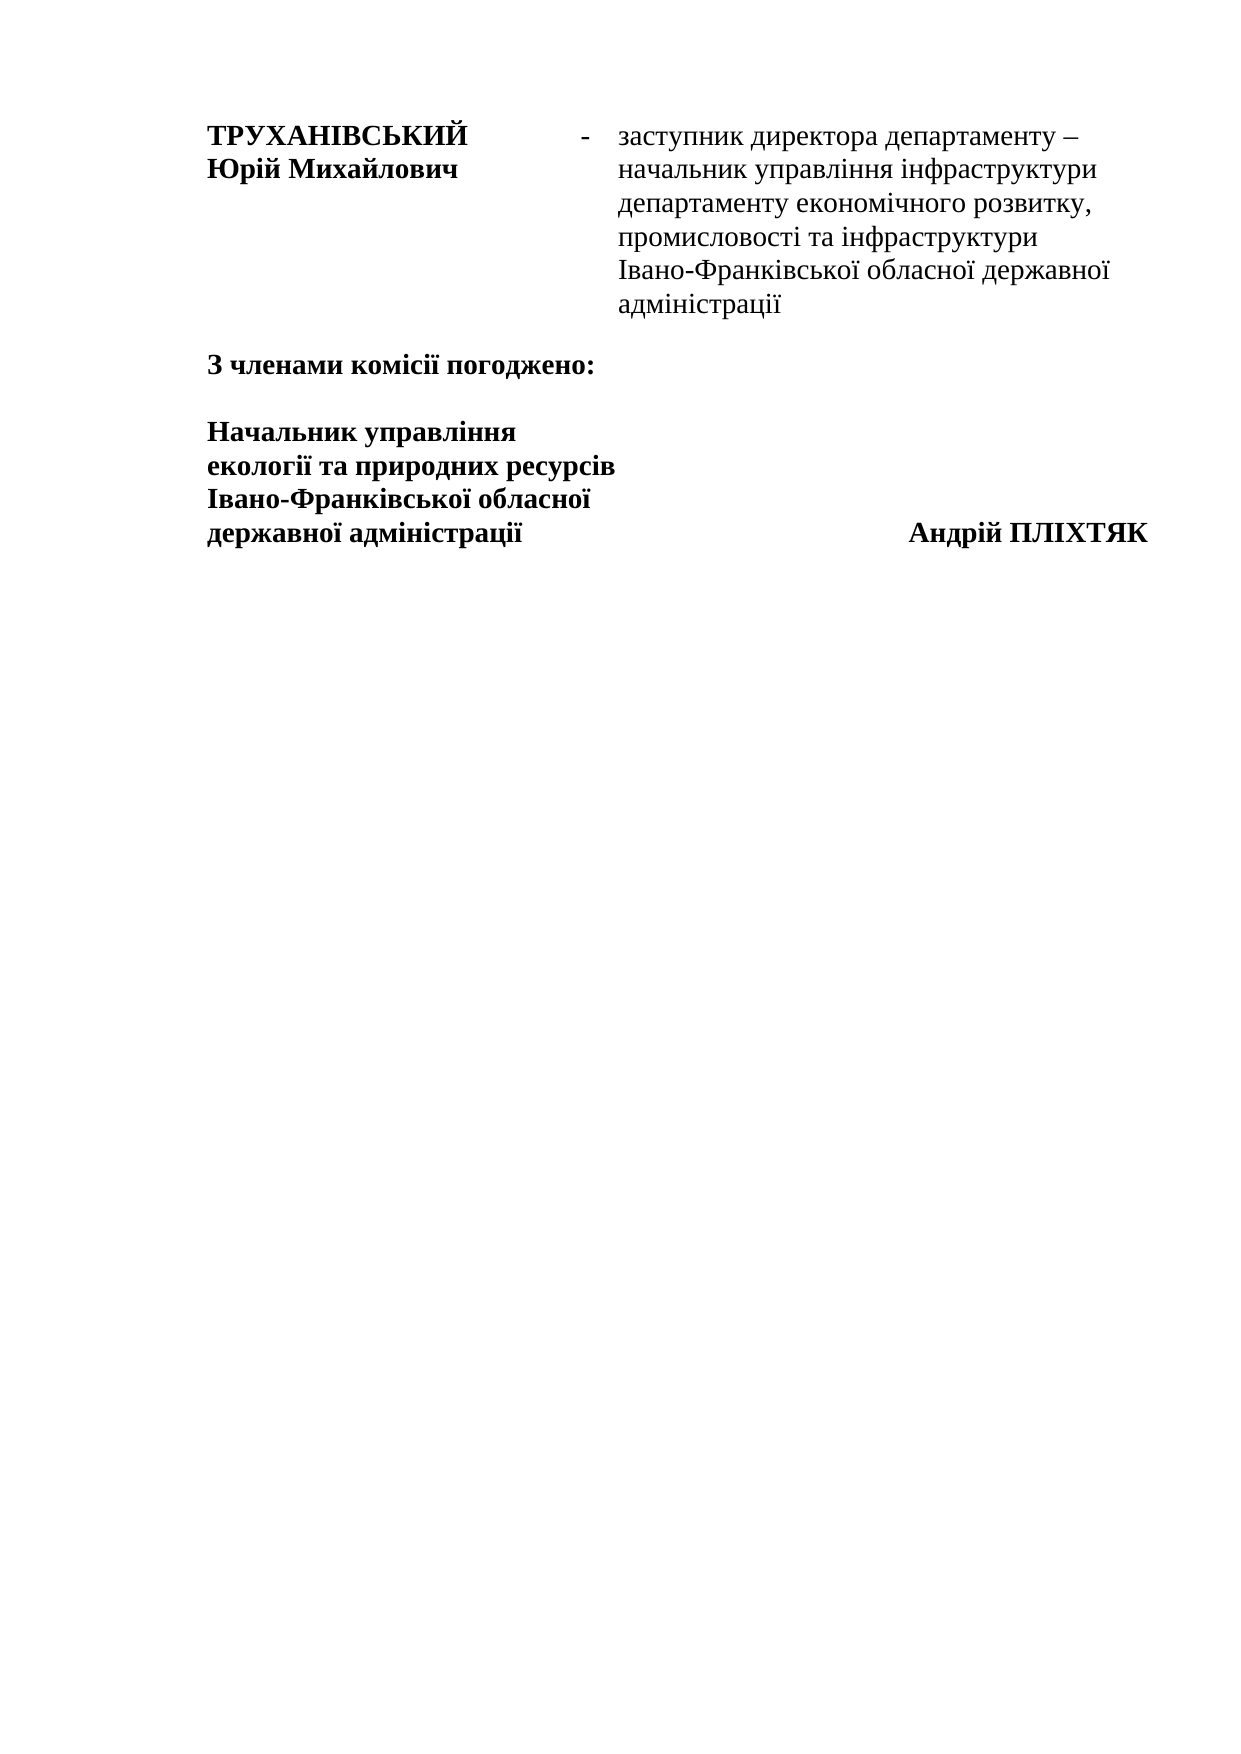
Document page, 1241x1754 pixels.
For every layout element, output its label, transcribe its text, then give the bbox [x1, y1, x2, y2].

text З членами комісії погоджено: [207, 347, 1152, 381]
text Начальник управління [207, 414, 1152, 448]
table_cell ТРУХАНІВСЬКИЙ Юрій Михайлович [196, 118, 532, 319]
text екології та природних ресурсів [207, 448, 1152, 482]
text державної адміністрації Андрій ПЛІХТЯК [207, 515, 1152, 549]
text Івано-Франківської обласної [207, 482, 1152, 515]
table_cell заступник директора департаменту – начальник управління інфраструктури департаменту економічного розвитку, промисловості та інфраструктури Івано-Франківської обласної державної адміністрації [532, 118, 1152, 319]
